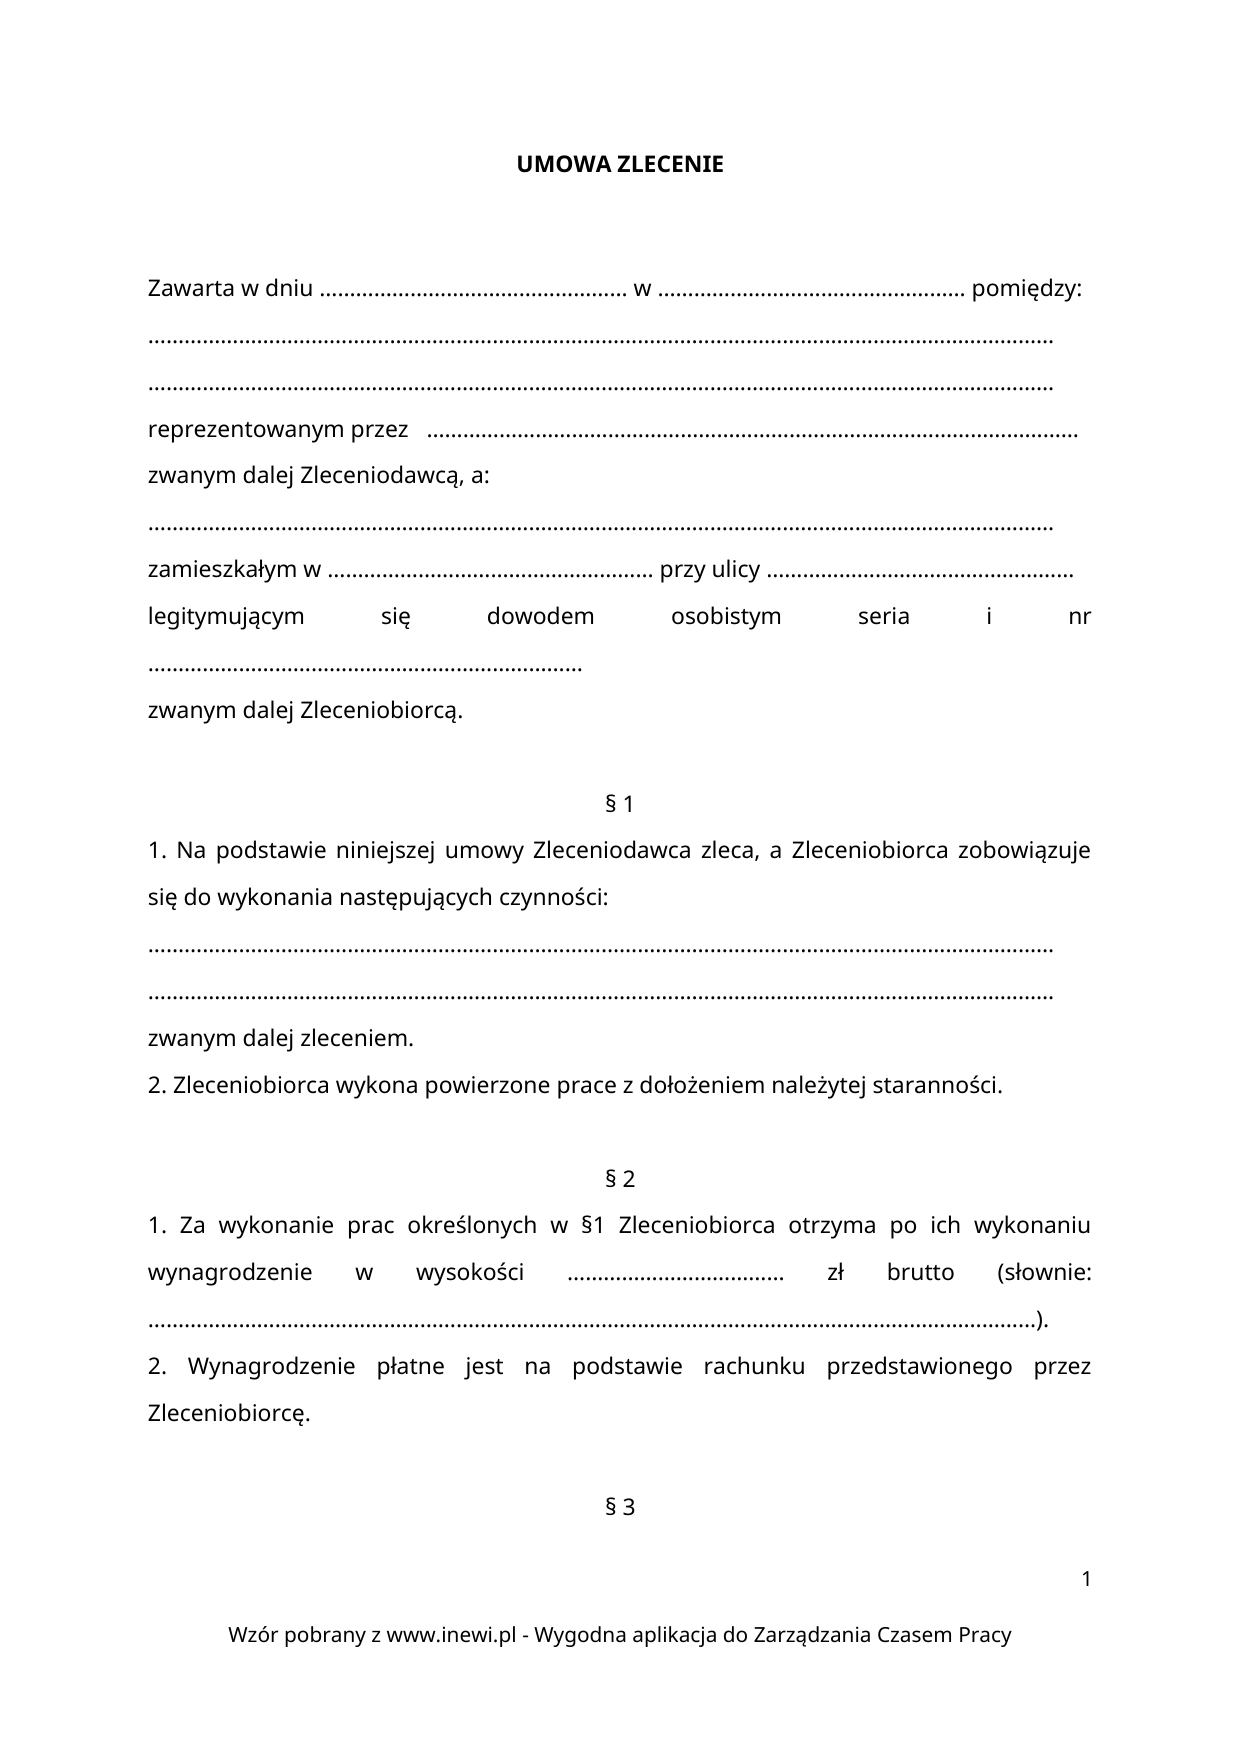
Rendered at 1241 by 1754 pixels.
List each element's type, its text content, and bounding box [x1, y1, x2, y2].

text 2. Zleceniobiorca wykona powierzone prace z dołożeniem należytej staranności. [148, 1069, 1093, 1100]
text § 1 [148, 788, 1093, 819]
text …………………………………………………………………………………………………………………………………… [148, 506, 1093, 538]
text 1. Za wykonanie prac określonych w §1 Zleceniobiorca otrzyma po ich wykonaniu wynagrodzenie w wysokości ……………………………… zł brutto (słownie: …………………………………………………………………………………………………………………………………). [148, 1209, 1093, 1334]
text 2. Wynagrodzenie płatne jest na podstawie rachunku przedstawionego przez Zleceniobiorcę. [148, 1350, 1093, 1428]
text …………………………………………………………………………………………………………………………………… [148, 366, 1093, 397]
text …………………………………………………………………………………………………………………………………… [148, 975, 1093, 1006]
text 1. Na podstawie niniejszej umowy Zleceniodawca zleca, a Zleceniobiorca zobowiązuje się do wykonania następujących czynności: [148, 834, 1093, 913]
text …………………………………………………………………………………………………………………………………… [148, 319, 1093, 350]
text zwanym dalej Zleceniobiorcą. [148, 694, 1093, 725]
text zwanym dalej Zleceniodawcą, a: [148, 459, 1093, 491]
text § 2 [148, 1163, 1093, 1194]
text zwanym dalej zleceniem. [148, 1022, 1093, 1053]
text zamieszkałym w ……………………………………………… przy ulicy …………………………………………… [148, 553, 1093, 584]
text reprezentowanym przez ……………………………………………………………………………………………… [148, 413, 1093, 444]
text …………………………………………………………………………………………………………………………………… [148, 928, 1093, 959]
text Zawarta w dniu …………………………………………… w …………………………………………… pomiędzy: [148, 272, 1093, 303]
text legitymującym się dowodem osobistym seria i nr ……………………………………………………………… [148, 600, 1093, 678]
text § 3 [148, 1491, 1093, 1522]
text UMOWA ZLECENIE [148, 148, 1093, 179]
